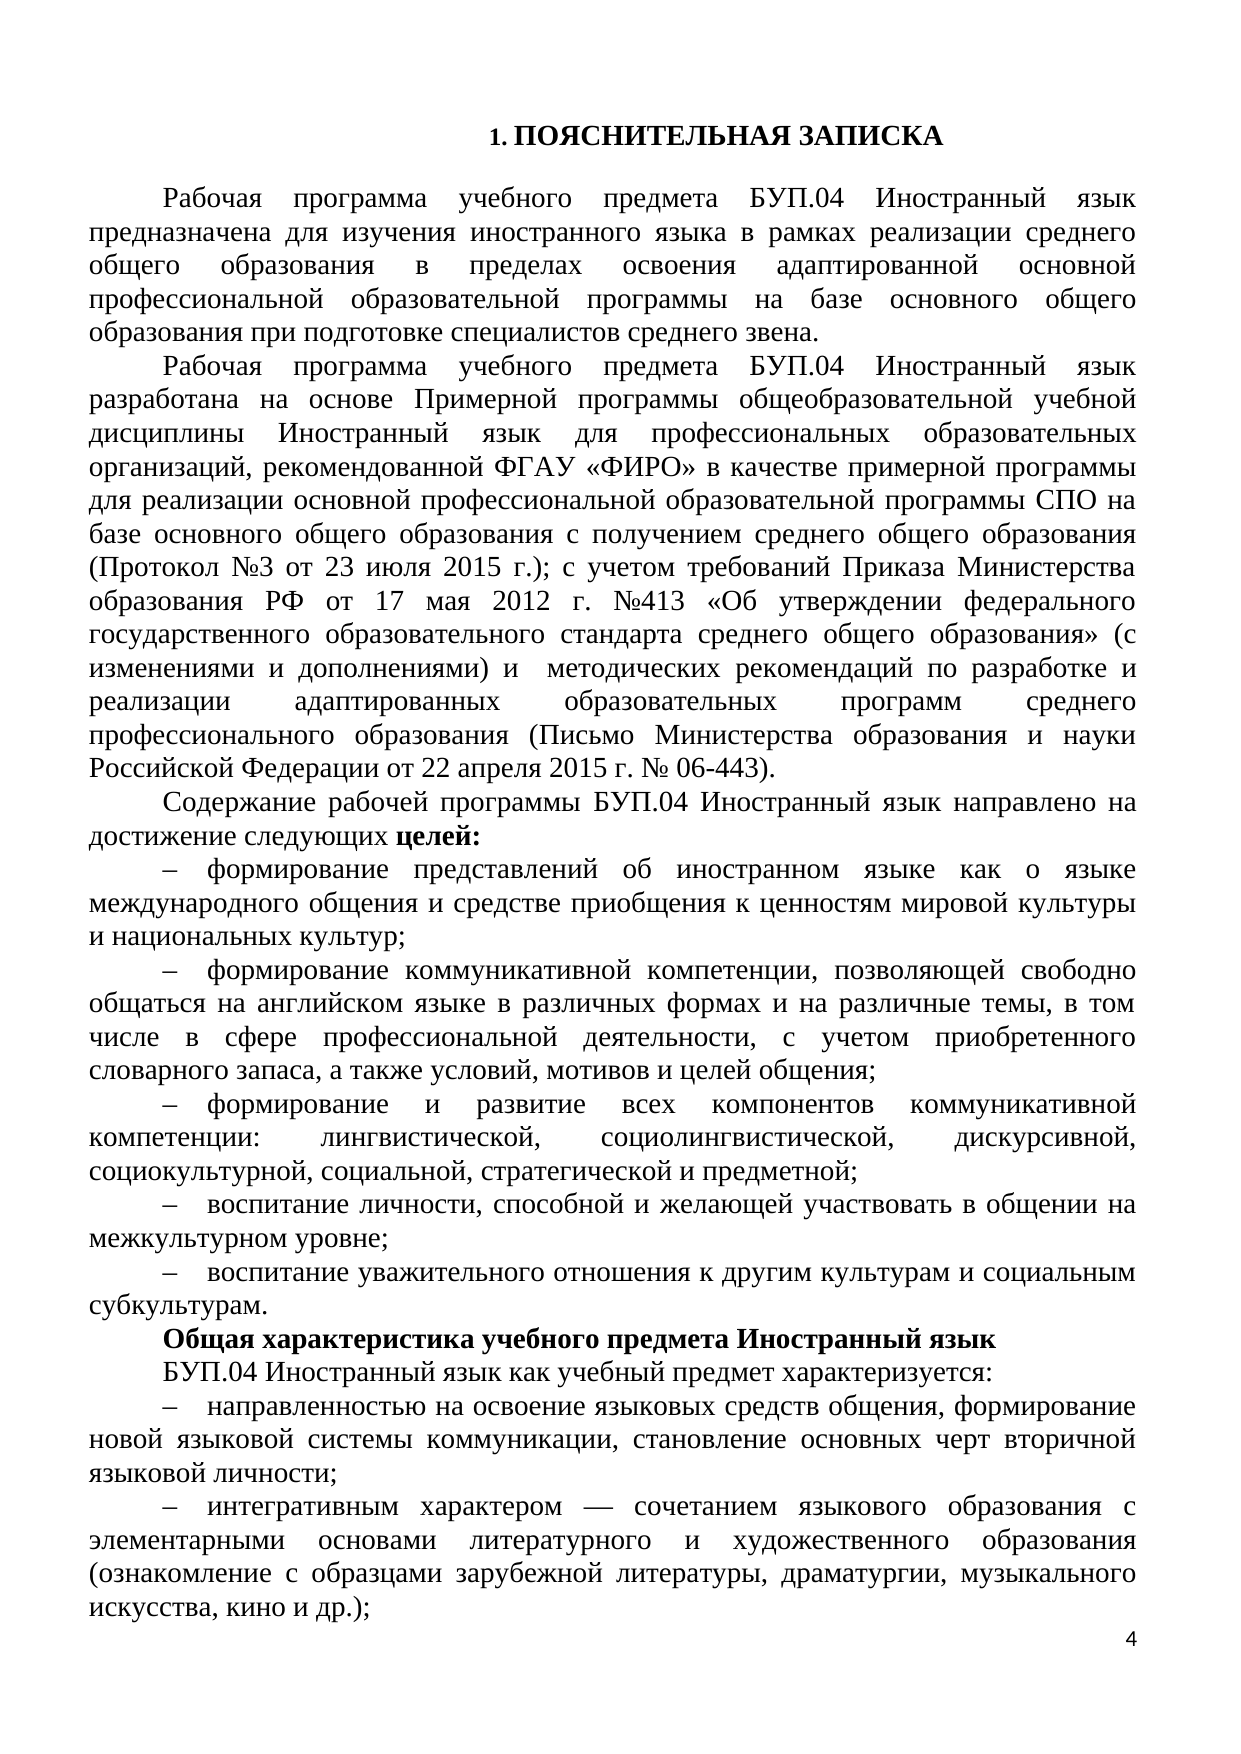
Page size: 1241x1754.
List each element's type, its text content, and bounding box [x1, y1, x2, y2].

text БУП.04 Иностранный язык как учебный предмет характеризуется: [89, 1354, 1137, 1388]
list формирование и развитие всех компонентов коммуникативной компетенции: лингвистической, социолингвистической, дискурсивной, социокультурной, социальной, стратегической и предметной; [89, 1086, 1137, 1187]
text Рабочая программа учебного предмета БУП.04 Иностранный язык разработана на основе Примерной программы общеобразовательной учебной дисциплины Иностранный язык для профессиональных образовательных организаций, рекомендованной ФГАУ «ФИРО» в качестве примерной программы для реализации основной профессиональной образовательной программы СПО на базе основного общего образования с получением среднего общего образования (Протокол №3 от 23 июля 2015 г.); с учетом требований Приказа Министерства образования РФ от 17 мая 2012 г. №413 «Об утверждении федерального государственного образовательного стандарта среднего общего образования» (с изменениями и дополнениями) и методических рекомендаций по разработке и реализации адаптированных образовательных программ среднего профессионального образования (Письмо Министерства образования и науки Российской Федерации от 22 апреля 2015 г. № 06-443). [89, 348, 1137, 784]
text Общая характеристика учебного предмета Иностранный язык [89, 1321, 1137, 1354]
list формирование представлений об иностранном языке как о языке международного общения и средстве приобщения к ценностям мировой культуры и национальных культур; [89, 851, 1137, 952]
list воспитание уважительного отношения к другим культурам и социальным субкультурам. [89, 1254, 1137, 1321]
list формирование коммуникативной компетенции, позволяющей свободно общаться на английском языке в различных формах и на различные темы, в том числе в сфере профессиональной деятельности, с учетом приобретенного словарного запаса, а также условий, мотивов и целей общения; [89, 952, 1137, 1086]
text Рабочая программа учебного предмета БУП.04 Иностранный язык предназначена для изучения иностранного языка в рамках реализации среднего общего образования в пределах освоения адаптированной основной профессиональной образовательной программы на базе основного общего образования при подготовке специалистов среднего звена. [89, 180, 1137, 348]
text Содержание рабочей программы БУП.04 Иностранный язык направлено на достижение следующих целей: [89, 784, 1137, 851]
list интегративным характером — сочетанием языкового образования с элементарными основами литературного и художественного образования (ознакомление с образцами зарубежной литературы, драматургии, музыкального искусства, кино и др.); [89, 1488, 1137, 1623]
text 1. ПОЯСНИТЕЛЬНАЯ ЗАПИСКА [148, 118, 1226, 152]
list воспитание личности, способной и желающей участвовать в общении на межкультурном уровне; [89, 1187, 1137, 1254]
list направленностью на освоение языковых средств общения, формирование новой языковой системы коммуникации, становление основных черт вторичной языковой личности; [89, 1388, 1137, 1488]
